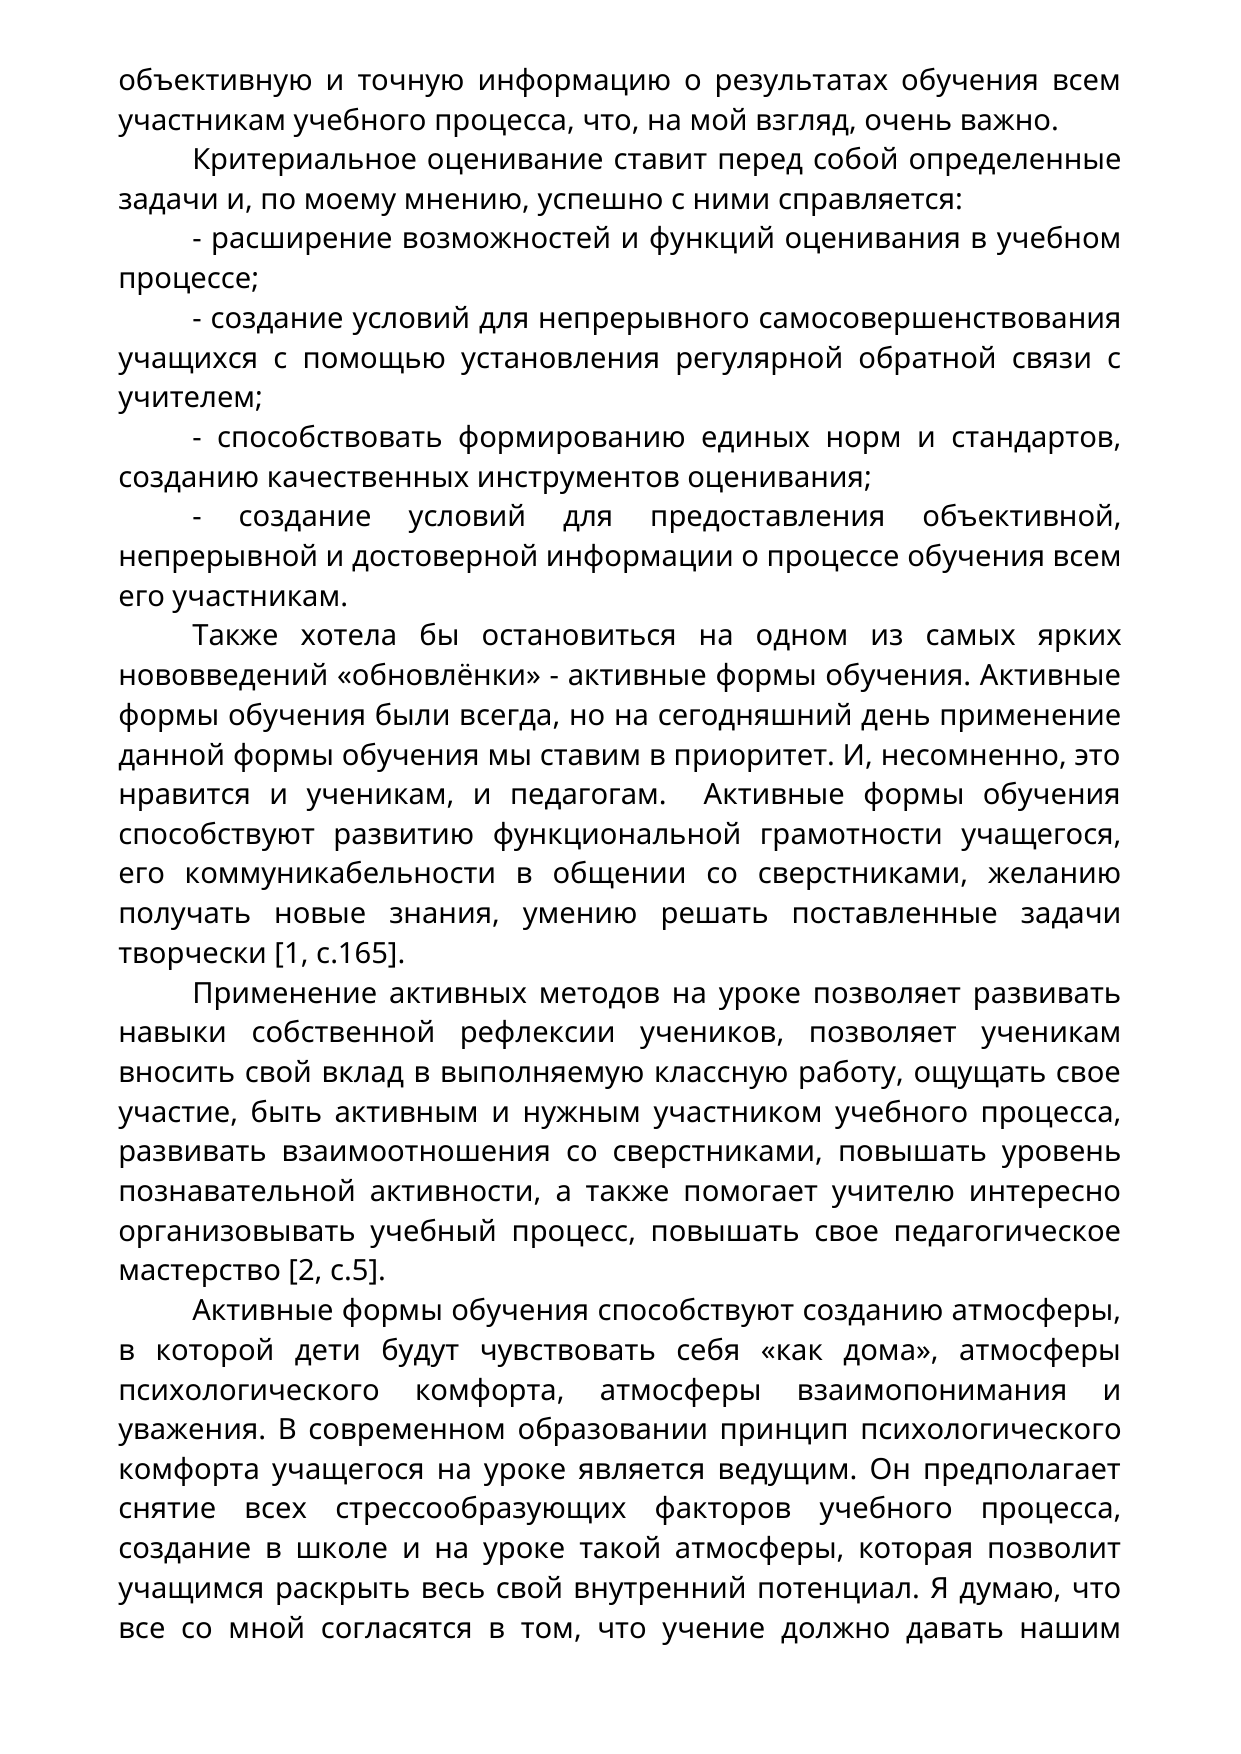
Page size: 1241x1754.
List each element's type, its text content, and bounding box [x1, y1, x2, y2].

text - способствовать формированию единых норм и стандартов, созданию качественных инструментов оценивания; [118, 416, 1122, 496]
text - создание условий для непрерывного самосовершенствования учащихся с помощью установления регулярной обратной связи с учителем; [118, 297, 1122, 416]
text - создание условий для предоставления объективной, непрерывной и достоверной информации о процессе обучения всем его участникам. [118, 496, 1122, 615]
text Критериальное оценивание ставит перед собой определенные задачи и, по моему мнению, успешно с ними справляется: [118, 138, 1122, 218]
text - расширение возможностей и функций оценивания в учебном процессе; [118, 218, 1122, 297]
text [118, 1289, 1122, 1647]
text Также хотела бы остановиться на одном из самых ярких нововведений «обновлёнки» - активные формы обучения. Активные формы обучения были всегда, но на сегодняшний день применение данной формы обучения мы ставим в приоритет. И, несомненно, это нравится и ученикам, и педагогам. Активные формы обучения способствуют развитию функциональной грамотности учащегося, его коммуникабельности в общении со сверстниками, желанию получать новые знания, умению решать поставленные задачи творчески [1, с.165]. [118, 615, 1122, 972]
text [118, 59, 1122, 138]
text Применение активных методов на уроке позволяет развивать навыки собственной рефлексии учеников, позволяет ученикам вносить свой вклад в выполняемую классную работу, ощущать свое участие, быть активным и нужным участником учебного процесса, развивать взаимоотношения со сверстниками, повышать уровень познавательной активности, а также помогает учителю интересно организовывать учебный процесс, повышать свое педагогическое мастерство [2, с.5]. [118, 972, 1122, 1289]
